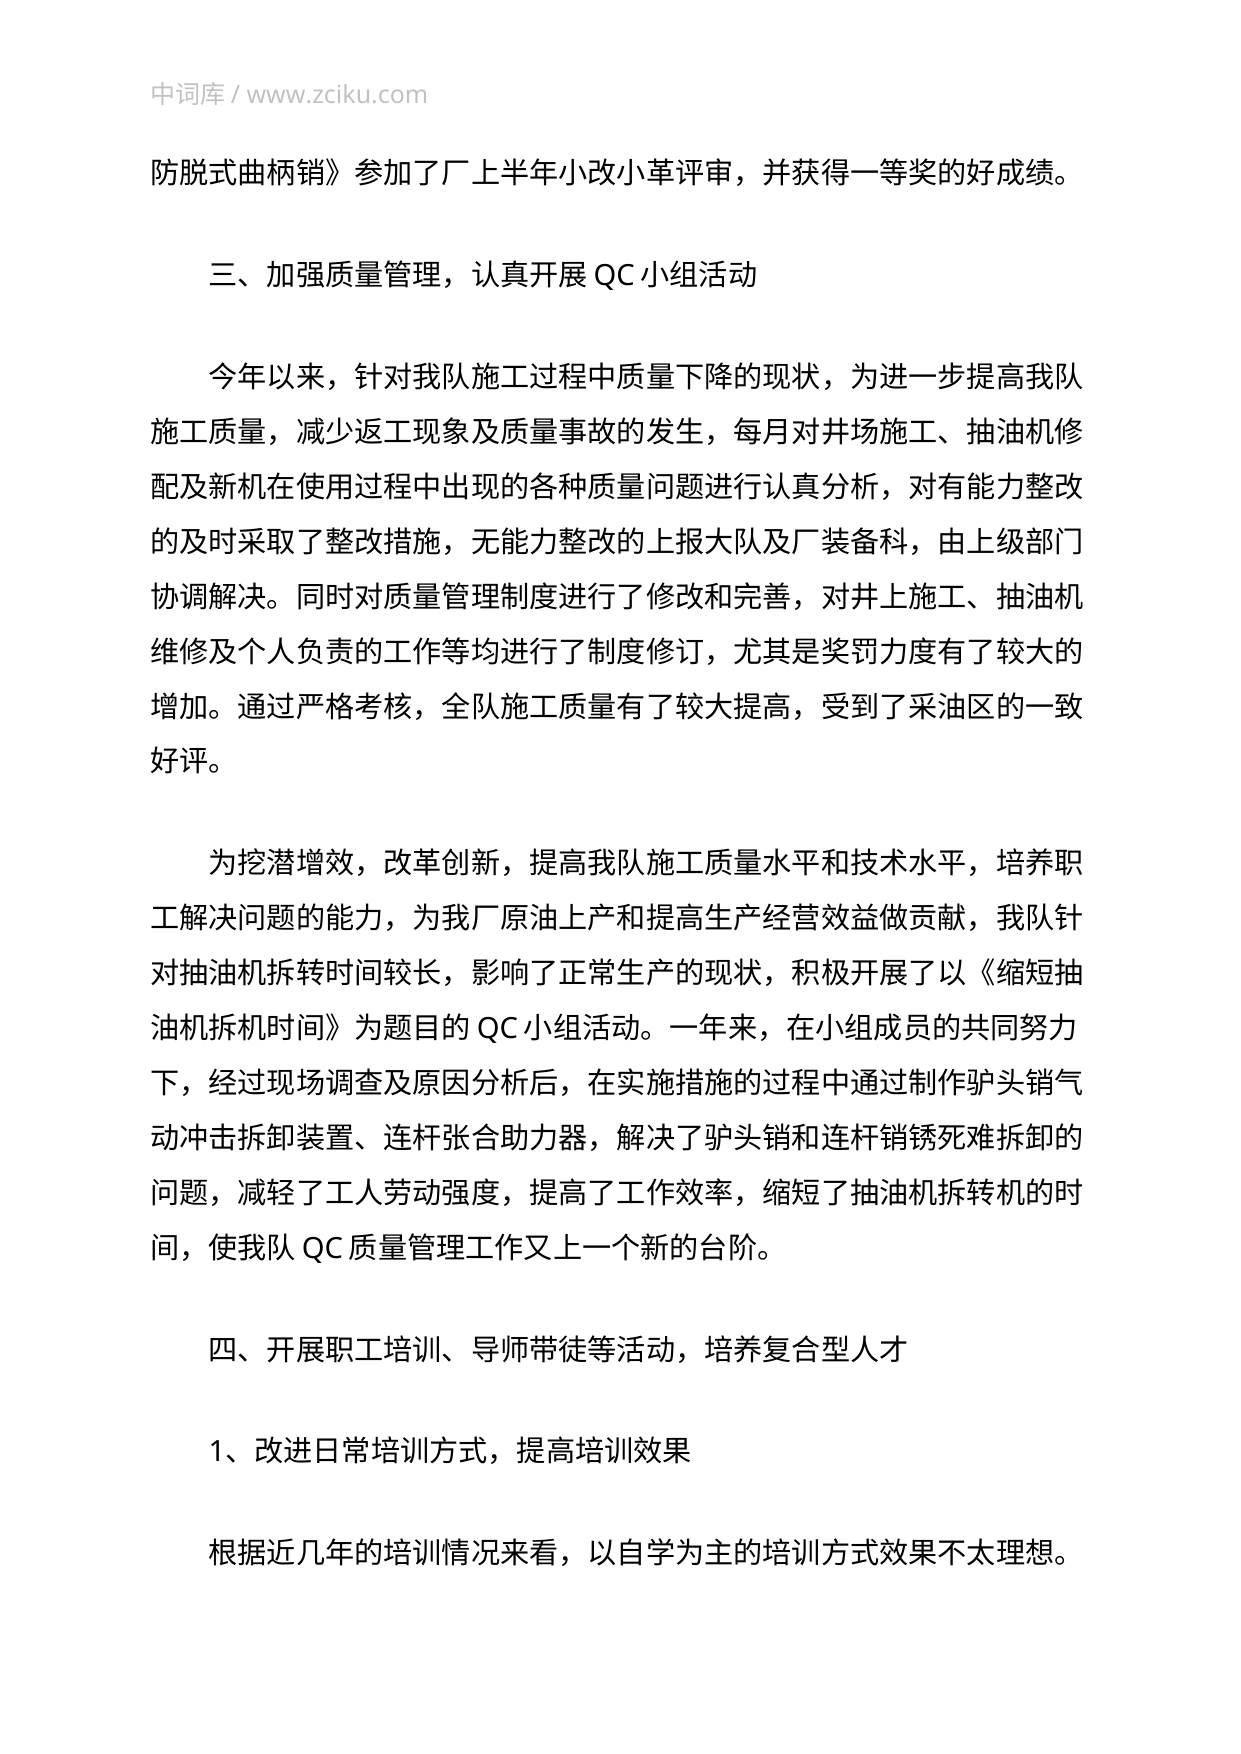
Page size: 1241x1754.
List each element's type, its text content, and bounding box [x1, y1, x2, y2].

text 今年以来，针对我队施工过程中质量下降的现状，为进一步提高我队施工质量，减少返工现象及质量事故的发生，每月对井场施工、抽油机修配及新机在使用过程中出现的各种质量问题进行认真分析，对有能力整改的及时采取了整改措施，无能力整改的上报大队及厂装备科，由上级部门协调解决。同时对质量管理制度进行了修改和完善，对井上施工、抽油机维修及个人负责的工作等均进行了制度修订，尤其是奖罚力度有了较大的增加。通过严格考核，全队施工质量有了较大提高，受到了采油区的一致好评。 [150, 354, 1090, 780]
text 1、改进日常培训方式，提高培训效果 [150, 1428, 1090, 1470]
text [150, 1530, 1090, 1572]
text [150, 150, 1090, 192]
text 四、开展职工培训、导师带徒等活动，培养复合型人才 [150, 1326, 1090, 1368]
text 三、加强质量管理，认真开展QC小组活动 [150, 252, 1090, 294]
text 为挖潜增效，改革创新，提高我队施工质量水平和技术水平，培养职工解决问题的能力，为我厂原油上产和提高生产经营效益做贡献，我队针对抽油机拆转时间较长，影响了正常生产的现状，积极开展了以《缩短抽油机拆机时间》为题目的QC小组活动。一年来，在小组成员的共同努力下，经过现场调查及原因分析后，在实施措施的过程中通过制作驴头销气动冲击拆卸装置、连杆张合助力器，解决了驴头销和连杆销锈死难拆卸的问题，减轻了工人劳动强度，提高了工作效率，缩短了抽油机拆转机的时间，使我队QC质量管理工作又上一个新的台阶。 [150, 840, 1090, 1267]
